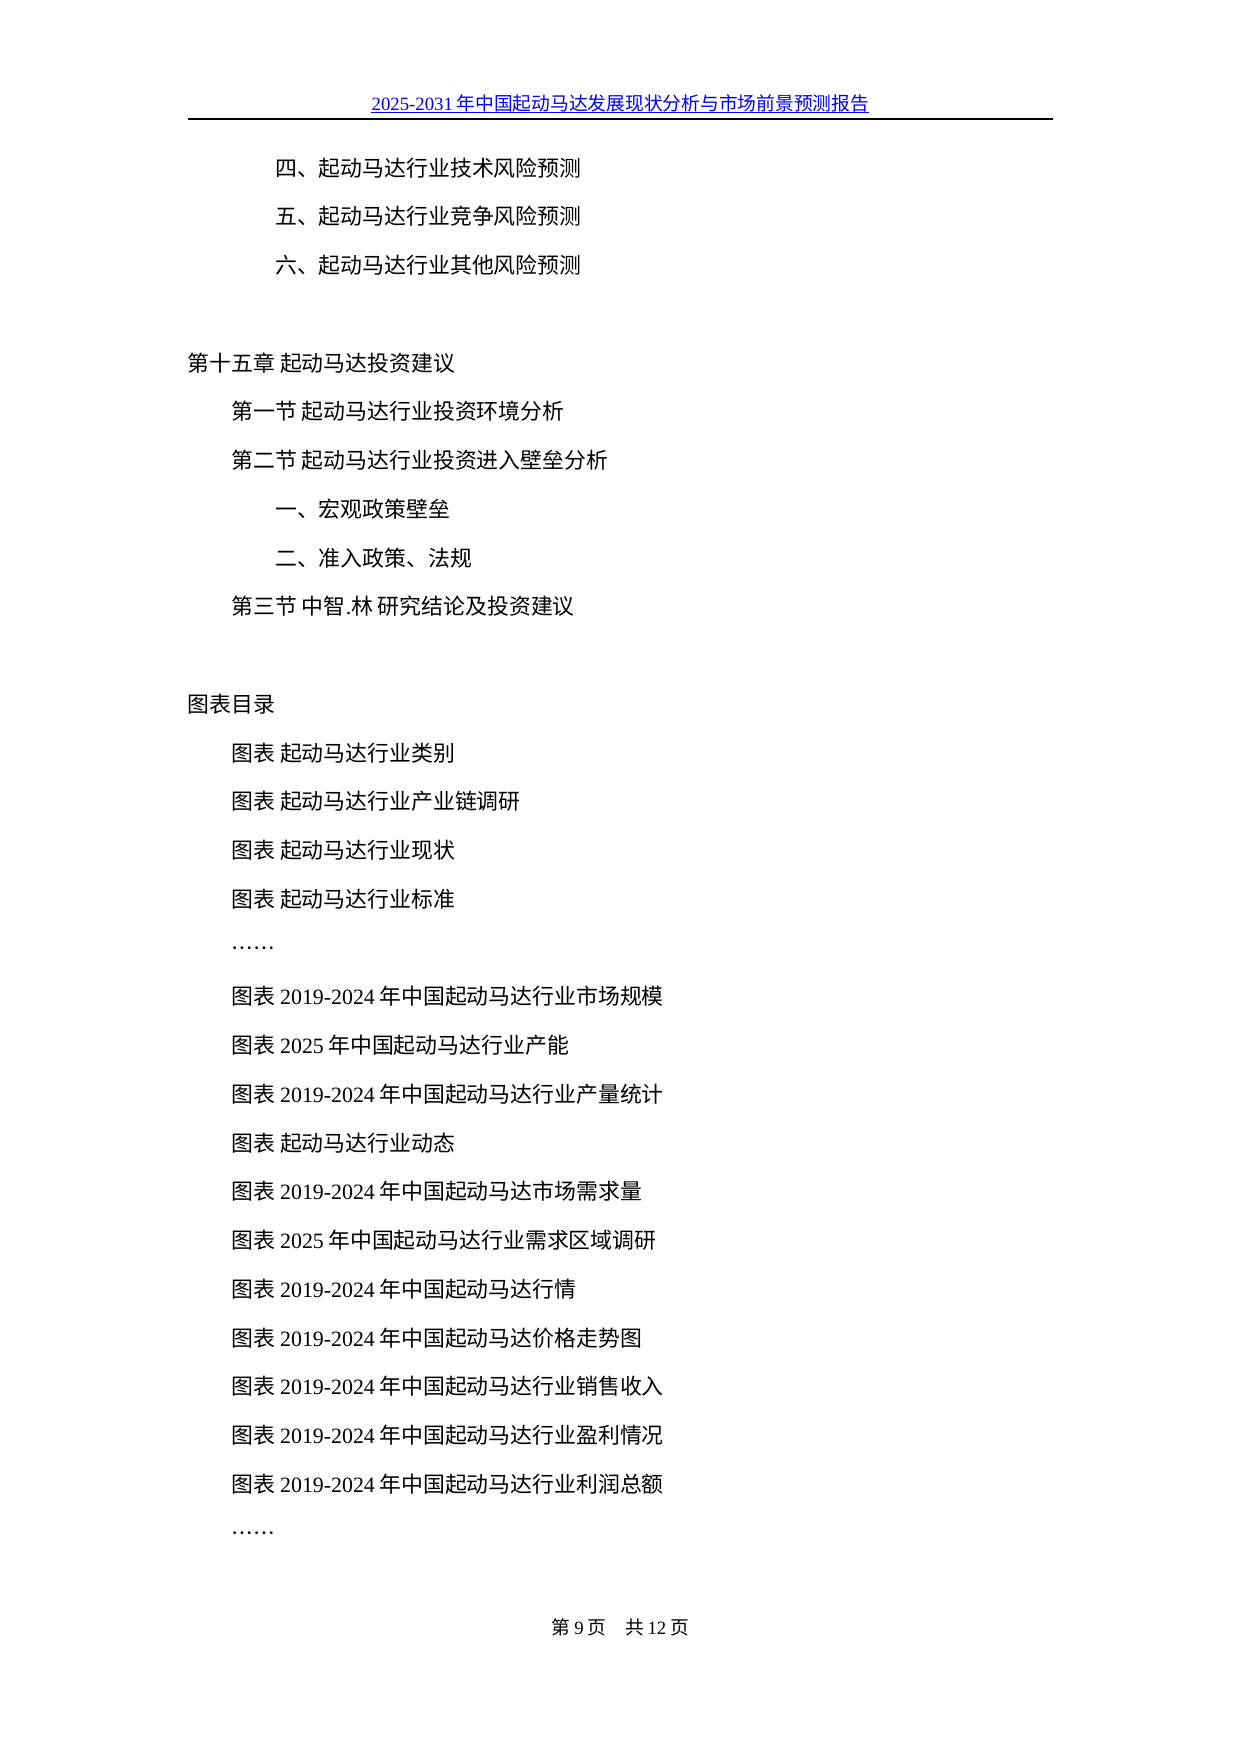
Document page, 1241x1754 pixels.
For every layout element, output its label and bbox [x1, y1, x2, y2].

text [187, 150, 1053, 1548]
